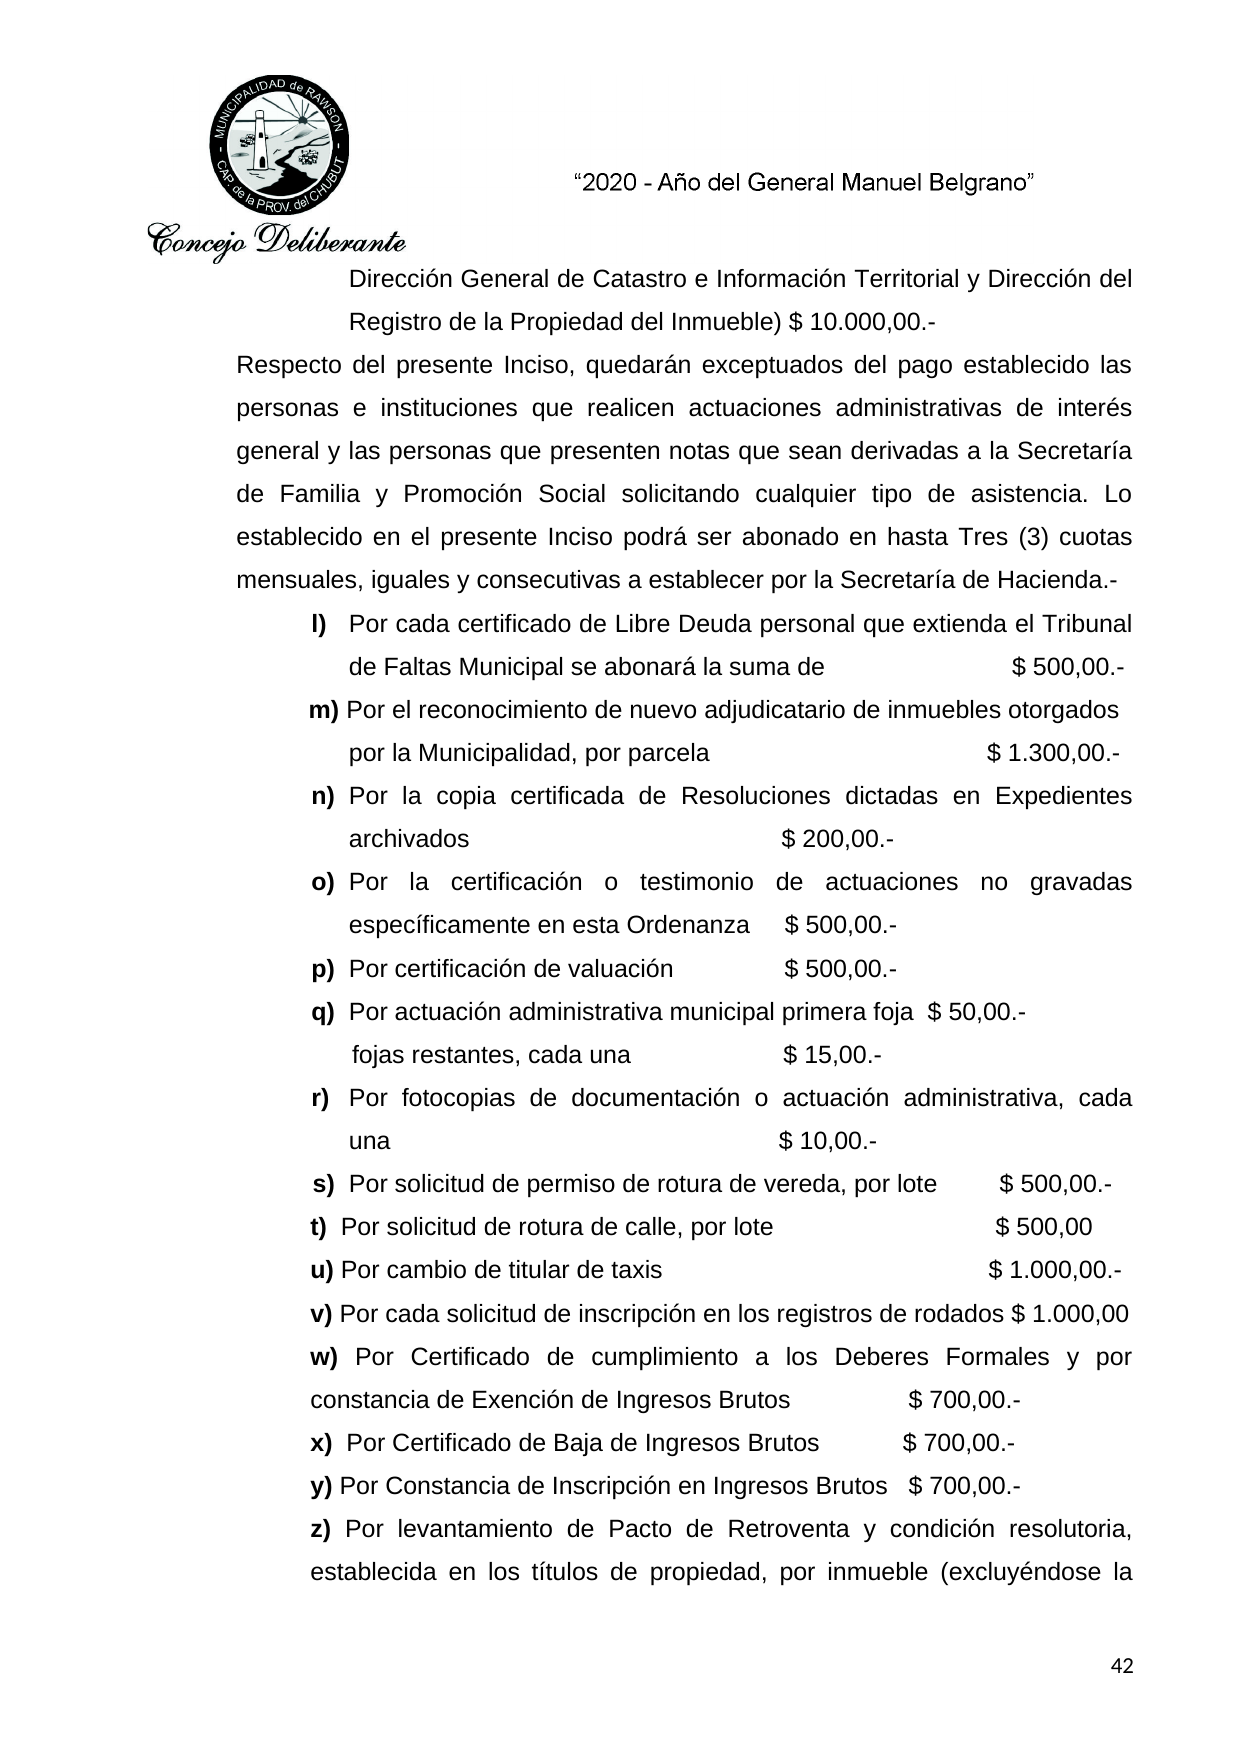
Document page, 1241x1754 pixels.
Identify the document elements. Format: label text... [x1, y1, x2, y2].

list Por fotocopias de documentación o actuación administrativa, cada una $ 10,00.- [311, 1083, 1134, 1155]
list Por la copia certificada de Resoluciones dictadas en Expedientes archivados $ 200,00.- [311, 781, 1134, 853]
text fojas restantes, cada una $ 15,00.- [310, 1040, 1134, 1069]
text u) Por cambio de titular de taxis $ 1.000,00.- [310, 1256, 1134, 1284]
text por la Municipalidad, por parcela $ 1.300,00.- [349, 738, 1134, 767]
text m) Por el reconocimiento de nuevo adjudicatario de inmuebles otorgados [236, 695, 1134, 724]
text y) Por Constancia de Inscripción en Ingresos Brutos $ 700,00.- [310, 1471, 1134, 1500]
text v) Por cada solicitud de inscripción en los registros de rodados $ 1.000,00 [310, 1299, 1134, 1327]
text s) Por solicitud de permiso de rotura de vereda, por lote $ 500,00.- [236, 1169, 1134, 1198]
list Por certificación de valuación $ 500,00.- [311, 954, 1134, 982]
list Por cada certificado de Libre Deuda personal que extienda el Tribunal de Faltas Municipal se abonará la suma de $ 500,00.- [311, 609, 1134, 681]
text x) Por Certificado de Baja de Ingresos Brutos $ 700,00.- [310, 1428, 1134, 1457]
picture [147, 75, 1034, 264]
text w) Por Certificado de cumplimiento a los Deberes Formales y por constancia de Exención de Ingresos Brutos $ 700,00.- [310, 1342, 1134, 1414]
list Por actuación administrativa municipal primera foja $ 50,00.- [311, 997, 1134, 1026]
list Por la certificación o testimonio de actuaciones no gravadas específicamente en esta Ordenanza $ 500,00.- [311, 867, 1134, 939]
text Respecto del presente Inciso, quedarán exceptuados del pago establecido las personas e instituciones que realicen actuaciones administrativas de interés general y las personas que presenten notas que sean derivadas a la Secretaría de Familia y Promoción Social solicitando cualquier tipo de asistencia. Lo establecido en el presente Inciso podrá ser abonado en hasta Tres (3) cuotas mensuales, iguales y consecutivas a establecer por la Secretaría de Hacienda.- [236, 350, 1134, 594]
text t) Por solicitud de rotura de calle, por lote $ 500,00 [310, 1212, 1134, 1241]
